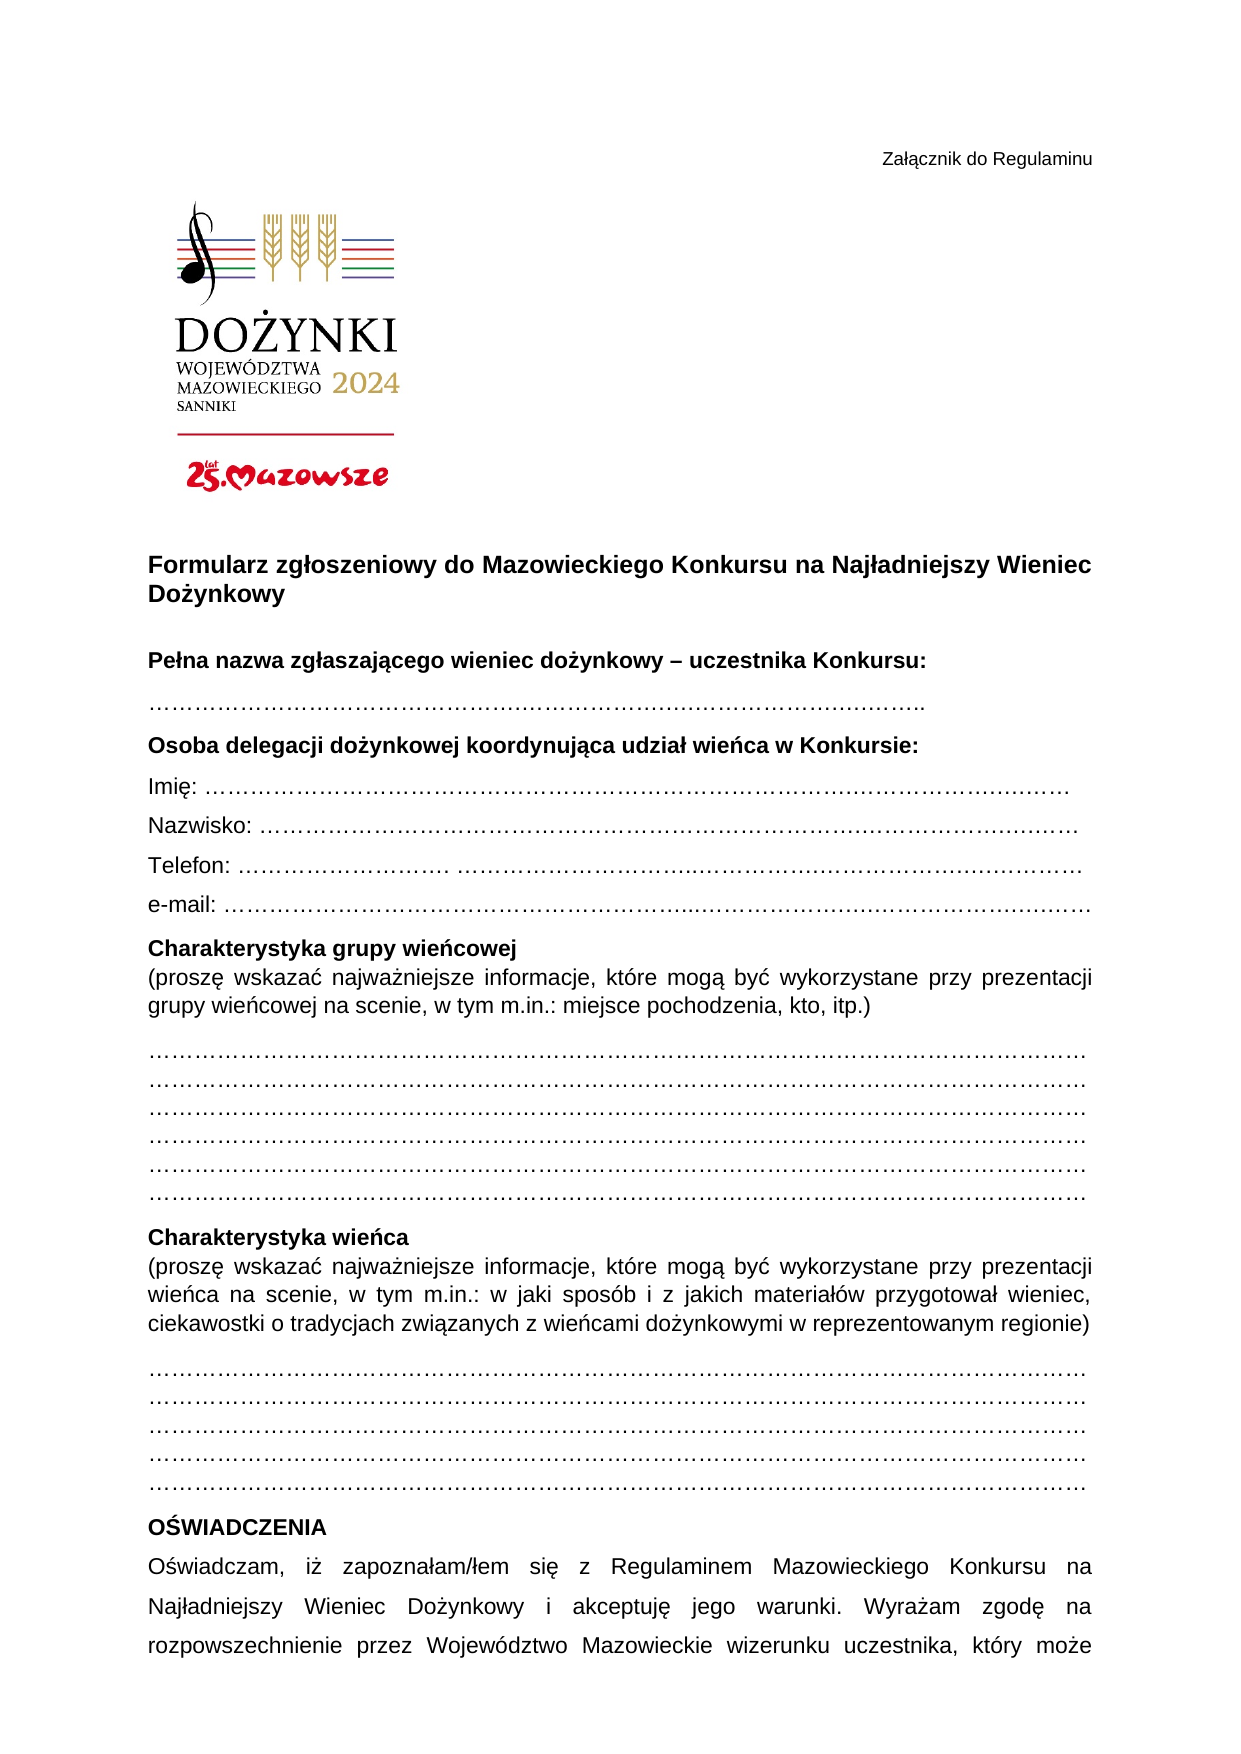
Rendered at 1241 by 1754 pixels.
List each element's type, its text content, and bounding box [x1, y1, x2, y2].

text e-mail: ……………………………………………………...……………….….……………….….…… [148, 891, 1093, 918]
text (proszę wskazać najważniejsze informacje, które mogą być wykorzystane przy prezentacji grupy wieńcowej na scenie, w tym m.in.: miejsce pochodzenia, kto, itp.) [148, 963, 1093, 1018]
text ………………………………………………………………………………………………………………………………………………………………………………………………………………………………………………………………………………………………………………………………………………………………………………………………………………………………………………………………………………………………………………………………………………………………… [148, 1355, 1093, 1495]
text Nazwisko: …………………………………………………………………….……………….….…… [148, 812, 1093, 839]
text ………………………………………….……………….….……………….….…….. [148, 688, 1093, 715]
text (proszę wskazać najważniejsze informacje, które mogą być wykorzystane przy prezentacji wieńca na scenie, w tym m.in.: w jaki sposób i z jakich materiałów przygotował wieniec, ciekawostki o tradycjach związanych z wieńcami dożynkowymi w reprezentowanym regionie) [148, 1253, 1093, 1336]
picture [147, 187, 427, 505]
subtitle Formularz zgłoszeniowy do Mazowieckiego Konkursu na Najładniejszy Wieniec Dożynkowy [148, 550, 1093, 608]
text Imię: ………………………………………………………………………….……………….….…… [148, 773, 1093, 799]
subtitle Charakterystyka grupy wieńcowej [148, 935, 1093, 961]
text ……………………………………………………………………………………………………………………………………………………………………………………………………………………………………………………………………………………………………………………………………………………………………………………………………………………………………………………………………………………………………………………………………………………………………………………………………………………………………………………………………………… [148, 1037, 1093, 1206]
subtitle Osoba delegacji dożynkowej koordynująca udział wieńca w Konkursie: [148, 732, 1093, 758]
text Załącznik do Regulaminu [148, 148, 1093, 169]
subtitle Pełna nazwa zgłaszającego wieniec dożynkowy – uczestnika Konkursu: [148, 647, 1093, 674]
subtitle OŚWIADCZENIA [148, 1514, 1093, 1540]
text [148, 1553, 1093, 1658]
text Telefon: ………………………. …………………………..…………….……………….….………… [148, 852, 1093, 878]
subtitle Charakterystyka wieńca [148, 1224, 1093, 1251]
